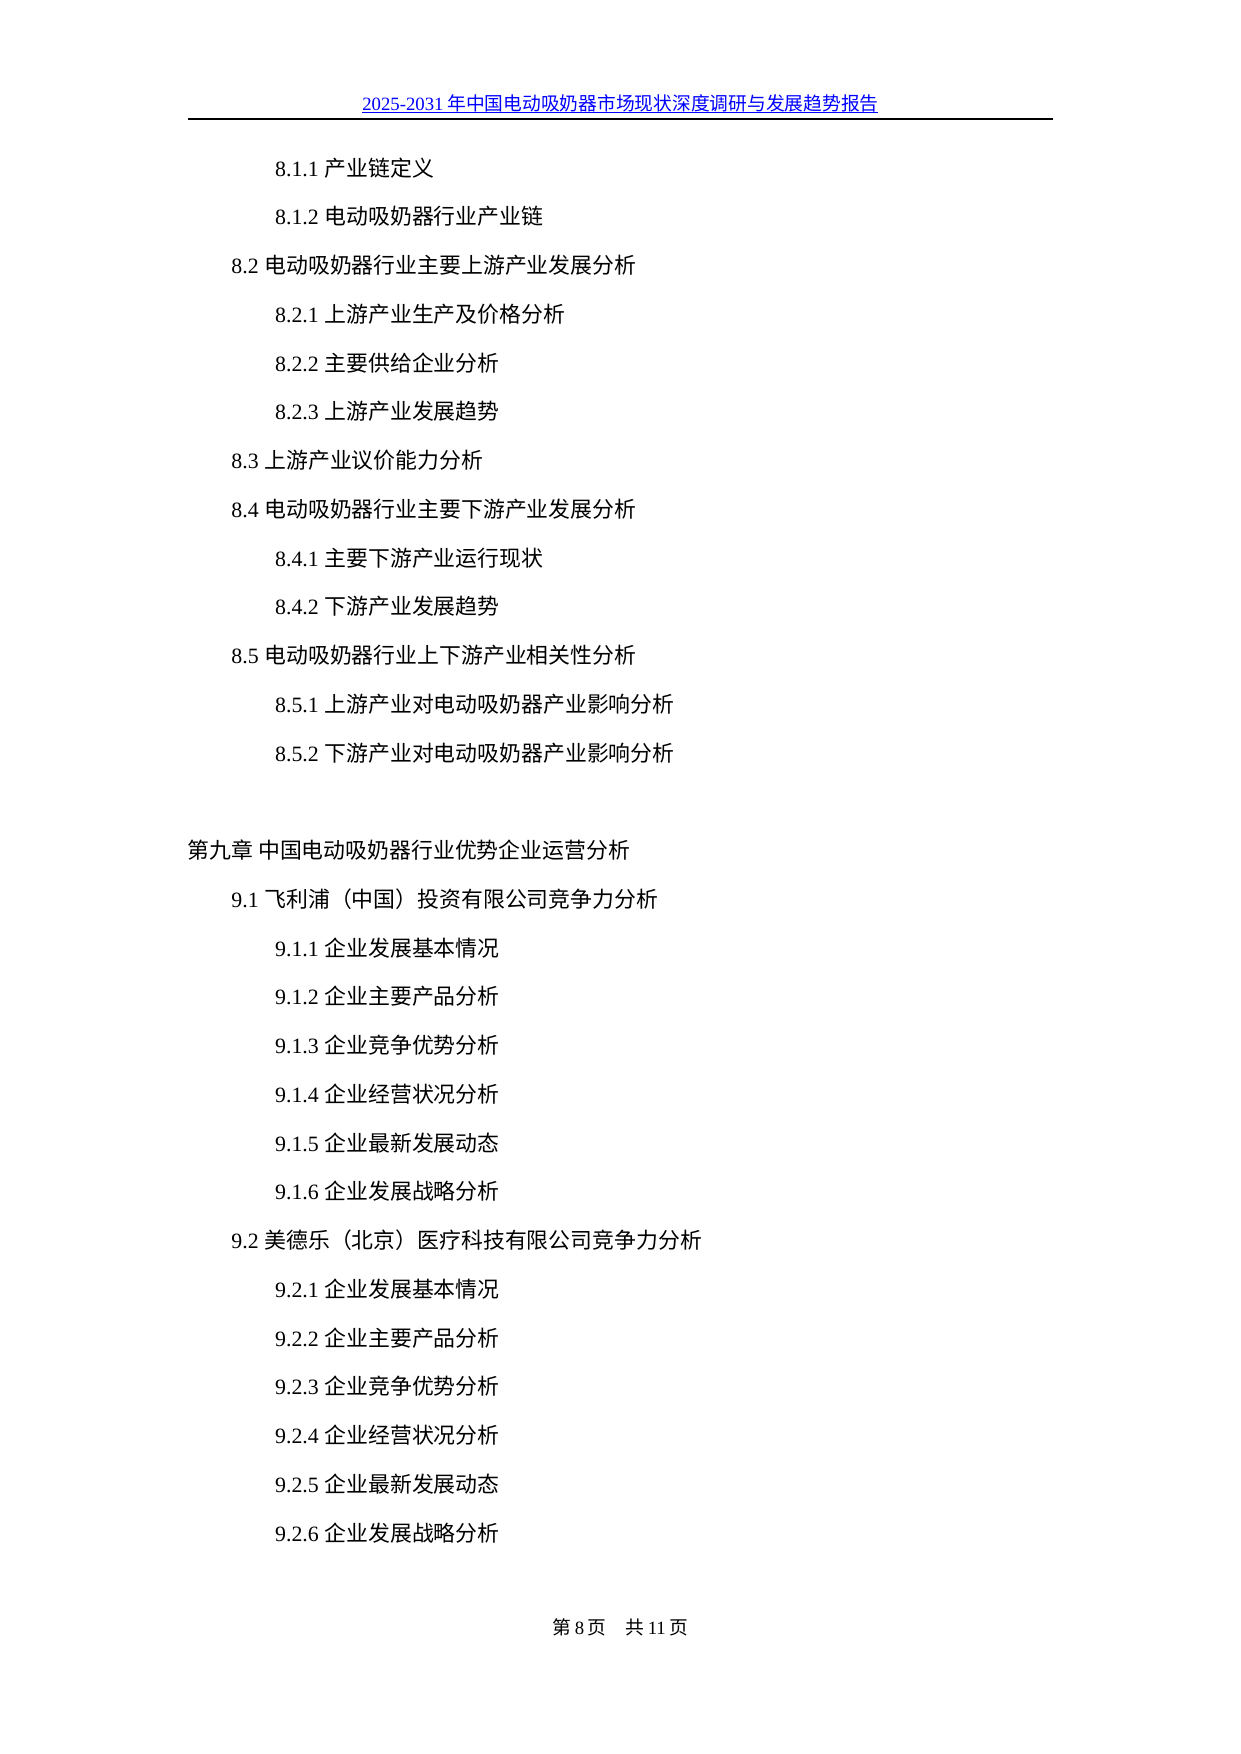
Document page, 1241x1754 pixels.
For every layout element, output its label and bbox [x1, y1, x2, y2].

text [187, 150, 1053, 1548]
